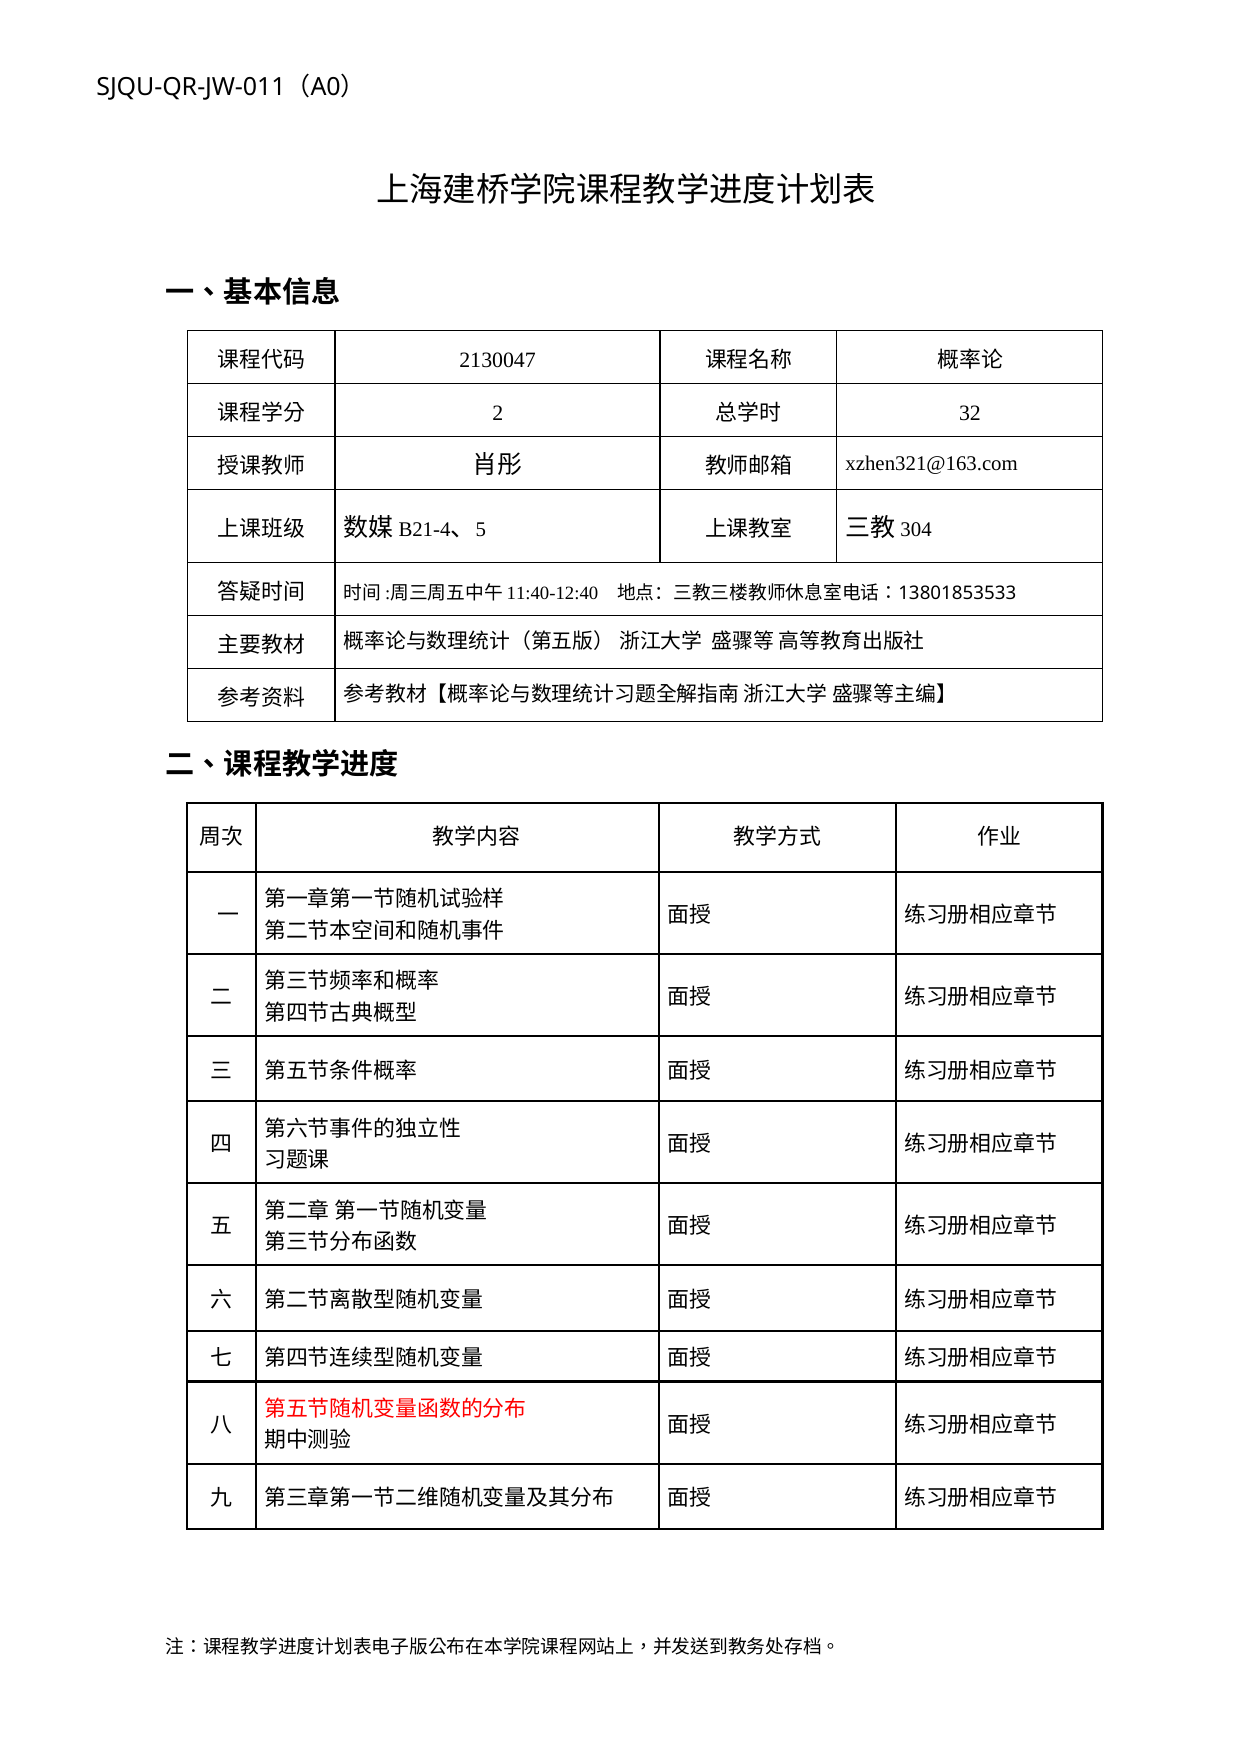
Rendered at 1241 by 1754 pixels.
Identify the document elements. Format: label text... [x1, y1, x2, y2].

table_cell 第一章第一节随机试验样 第二节本空间和随机事件 [257, 873, 658, 953]
table_cell 面授 [660, 1266, 895, 1330]
table_cell 六 [188, 1266, 255, 1330]
table_cell 第五节条件概率 [257, 1037, 658, 1100]
table_cell 面授 [660, 955, 895, 1035]
table_header 教学方式 [660, 804, 895, 871]
table_cell 第三节频率和概率 第四节古典概型 [257, 955, 658, 1035]
table_cell 第二节离散型随机变量 [257, 1266, 658, 1330]
table_cell 四 [188, 1102, 255, 1182]
table_cell 第二章 第一节随机变量 第三节分布函数 [257, 1184, 658, 1264]
table_cell 练习册相应章节 [897, 1383, 1101, 1462]
table_cell 教师邮箱 [661, 437, 836, 489]
table_cell 参考资料 [188, 669, 334, 721]
table_header 课程名称 [661, 331, 836, 383]
table_cell 练习册相应章节 [897, 1102, 1101, 1182]
table_cell 七 [188, 1332, 255, 1380]
table_header 2130047 [336, 331, 659, 383]
table_cell 2 [336, 384, 659, 436]
table_cell 参考教材【概率论与数理统计习题全解指南 浙江大学 盛骤等主编】 [336, 669, 1102, 721]
table_cell 二 [188, 955, 255, 1035]
table_cell 九 [188, 1465, 255, 1528]
table_cell 练习册相应章节 [897, 1184, 1101, 1264]
table_header 概率论 [837, 331, 1102, 383]
table_cell 授课教师 [188, 437, 334, 489]
table_cell xzhen321@163.com [837, 437, 1102, 489]
table_cell 上课班级 [188, 490, 334, 562]
table_cell 时间 :周三周五中午11:40-12:40 地点：三教三楼教师休息室电话：13801853533 [336, 563, 1102, 615]
table_cell 面授 [660, 1332, 895, 1380]
table_cell 练习册相应章节 [897, 873, 1101, 953]
table_cell 面授 [660, 1383, 895, 1462]
table_cell 答疑时间 [188, 563, 334, 615]
table_cell 第六节事件的独立性 习题课 [257, 1102, 658, 1182]
table_cell 三 [188, 1037, 255, 1100]
table_cell 面授 [660, 1465, 895, 1528]
table_header 教学内容 [257, 804, 658, 871]
table_cell 数媒B21-4、5 [336, 490, 659, 562]
table_cell 练习册相应章节 [897, 1465, 1101, 1528]
table_cell 面授 [660, 1037, 895, 1100]
table_cell 练习册相应章节 [897, 1266, 1101, 1330]
text 一、基本信息 [165, 269, 1087, 311]
table_cell 上课教室 [661, 490, 836, 562]
table_cell 面授 [660, 1102, 895, 1182]
text 上海建桥学院课程教学进度计划表 [165, 162, 1087, 211]
table_cell 练习册相应章节 [897, 1332, 1101, 1380]
table_cell 课程学分 [188, 384, 334, 436]
text 二、课程教学进度 [165, 741, 1087, 783]
table_cell 肖彤 [336, 437, 659, 489]
table_cell 面授 [660, 873, 895, 953]
table_header 作业 [897, 804, 1101, 871]
table_cell 主要教材 [188, 616, 334, 668]
table_cell 总学时 [661, 384, 836, 436]
table_cell 第四节连续型随机变量 [257, 1332, 658, 1380]
table_cell 五 [188, 1184, 255, 1264]
table_cell 面授 [660, 1184, 895, 1264]
table_header 课程代码 [188, 331, 334, 383]
table_cell 练习册相应章节 [897, 955, 1101, 1035]
table_cell 八 [188, 1383, 255, 1462]
table_cell 三教304 [837, 490, 1102, 562]
table_header 周次 [188, 804, 255, 871]
table_cell 一 [188, 873, 255, 953]
table_cell 第三章第一节二维随机变量及其分布 [257, 1465, 658, 1528]
table_cell 练习册相应章节 [897, 1037, 1101, 1100]
table_cell 概率论与数理统计（第五版） 浙江大学 盛骤等 高等教育出版社 [336, 616, 1102, 668]
table_cell 第五节随机变量函数的分布 期中测验 [257, 1383, 658, 1462]
table_cell 32 [837, 384, 1102, 436]
